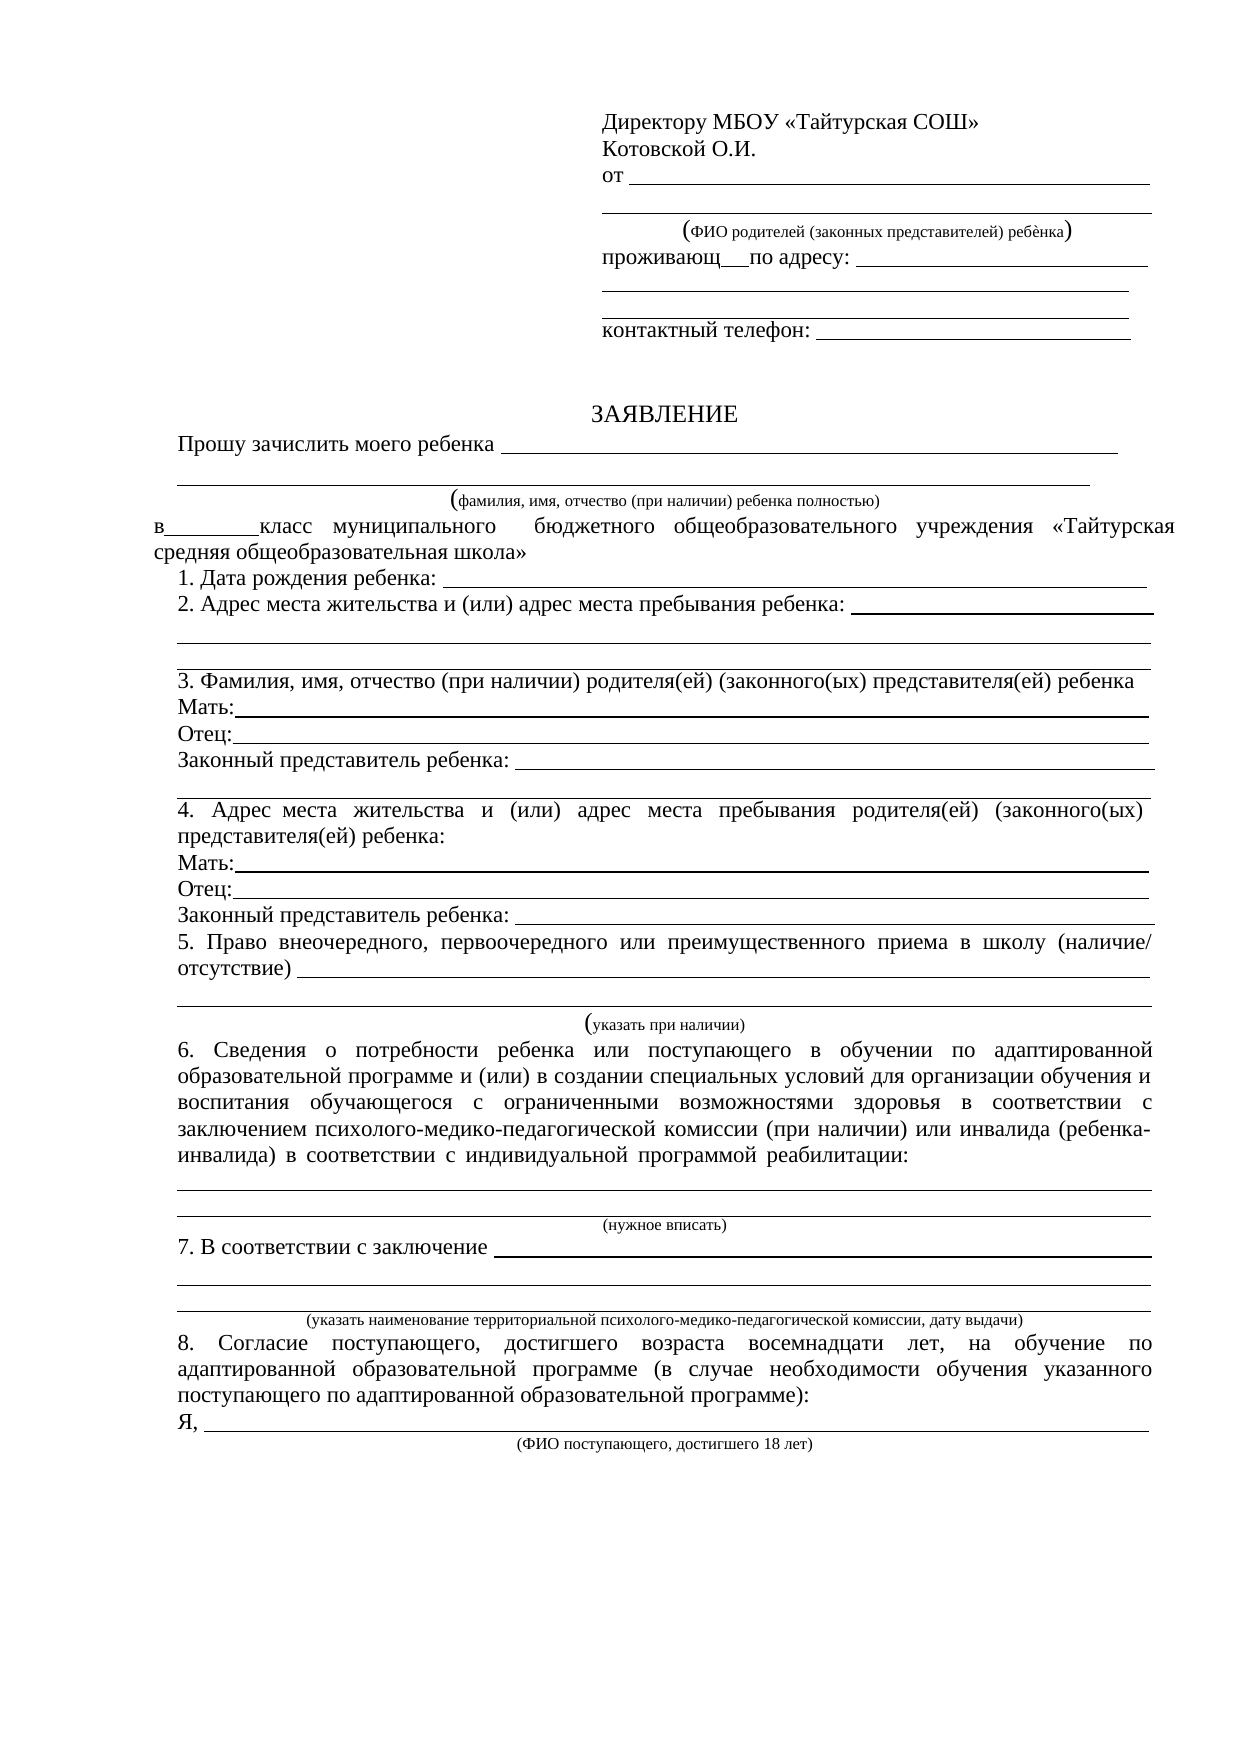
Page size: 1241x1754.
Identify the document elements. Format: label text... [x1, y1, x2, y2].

list Дата рождения ребенка: [177, 564, 1176, 591]
list Адрес места жительства и (или) адрес места пребывания родителя(ей) (законного(ых) [177, 794, 1176, 822]
list Адрес места жительства и (или) адрес места пребывания ребенка: [177, 591, 1176, 617]
text ЗАЯВЛЕНИЕ [153, 399, 1176, 428]
text контактный телефон: [602, 311, 1176, 342]
text Мать: Отец: Законный представитель ребенка: [177, 849, 1151, 928]
list Сведения о потребности ребенка или поступающего в обучении по адаптированной образовательной программе и (или) в создании специальных условий для организации обучения и воспитания обучающегося с ограниченными возможностями здоровья в соответствии с заключением психолого-медико-педагогической комиссии (при наличии) или инвалида (ребенка- инвалида) в соответствии с индивидуальной программой реабилитации: [177, 1036, 1153, 1167]
list В соответствии с заключение [177, 1233, 1176, 1260]
text (фамилия, имя, отчество (при наличии) ребенка полностью) [154, 481, 1176, 512]
text Прошу зачислить моего ребенка [177, 430, 1176, 457]
text (ФИО родителей (законных представителей) ребѐнка) [578, 209, 1176, 243]
text проживающ по адресу: [574, 243, 1176, 269]
text Мать: Отец: Законный представитель ребенка: [177, 693, 1151, 772]
list Фамилия, имя, отчество (при наличии) родителя(ей) (законного(ых) представителя(ей) ребенка [177, 662, 1176, 693]
text (указать наименование территориальной психолого-медико-педагогической комиссии, дату выдачи) [153, 1304, 1176, 1329]
text представителя(ей) ребенка: [177, 822, 1176, 848]
list Согласие поступающего, достигшего возраста восемнадцати лет, на обучение по адаптированной образовательной программе (в случае необходимости обучения указанного поступающего по адаптированной образовательной программе): [177, 1329, 1152, 1408]
text от [602, 161, 1176, 187]
list Право внеочередного, первоочередного или преимущественного приема в школу (наличие/ отсутствие) [177, 928, 1152, 980]
text (нужное вписать) [154, 1209, 1176, 1233]
text Директору МБОУ «Тайтурская СОШ» Котовской О.И. [602, 108, 1074, 161]
text (ФИО поступающего, достигшего 18 лет) [153, 1434, 1176, 1453]
text в класс муниципального бюджетного общеобразовательного учреждения «Тайтурская средняя общеобразовательная школа» [153, 512, 1176, 564]
text Я, [151, 1408, 1176, 1434]
text (указать при наличии) [584, 1002, 1176, 1036]
